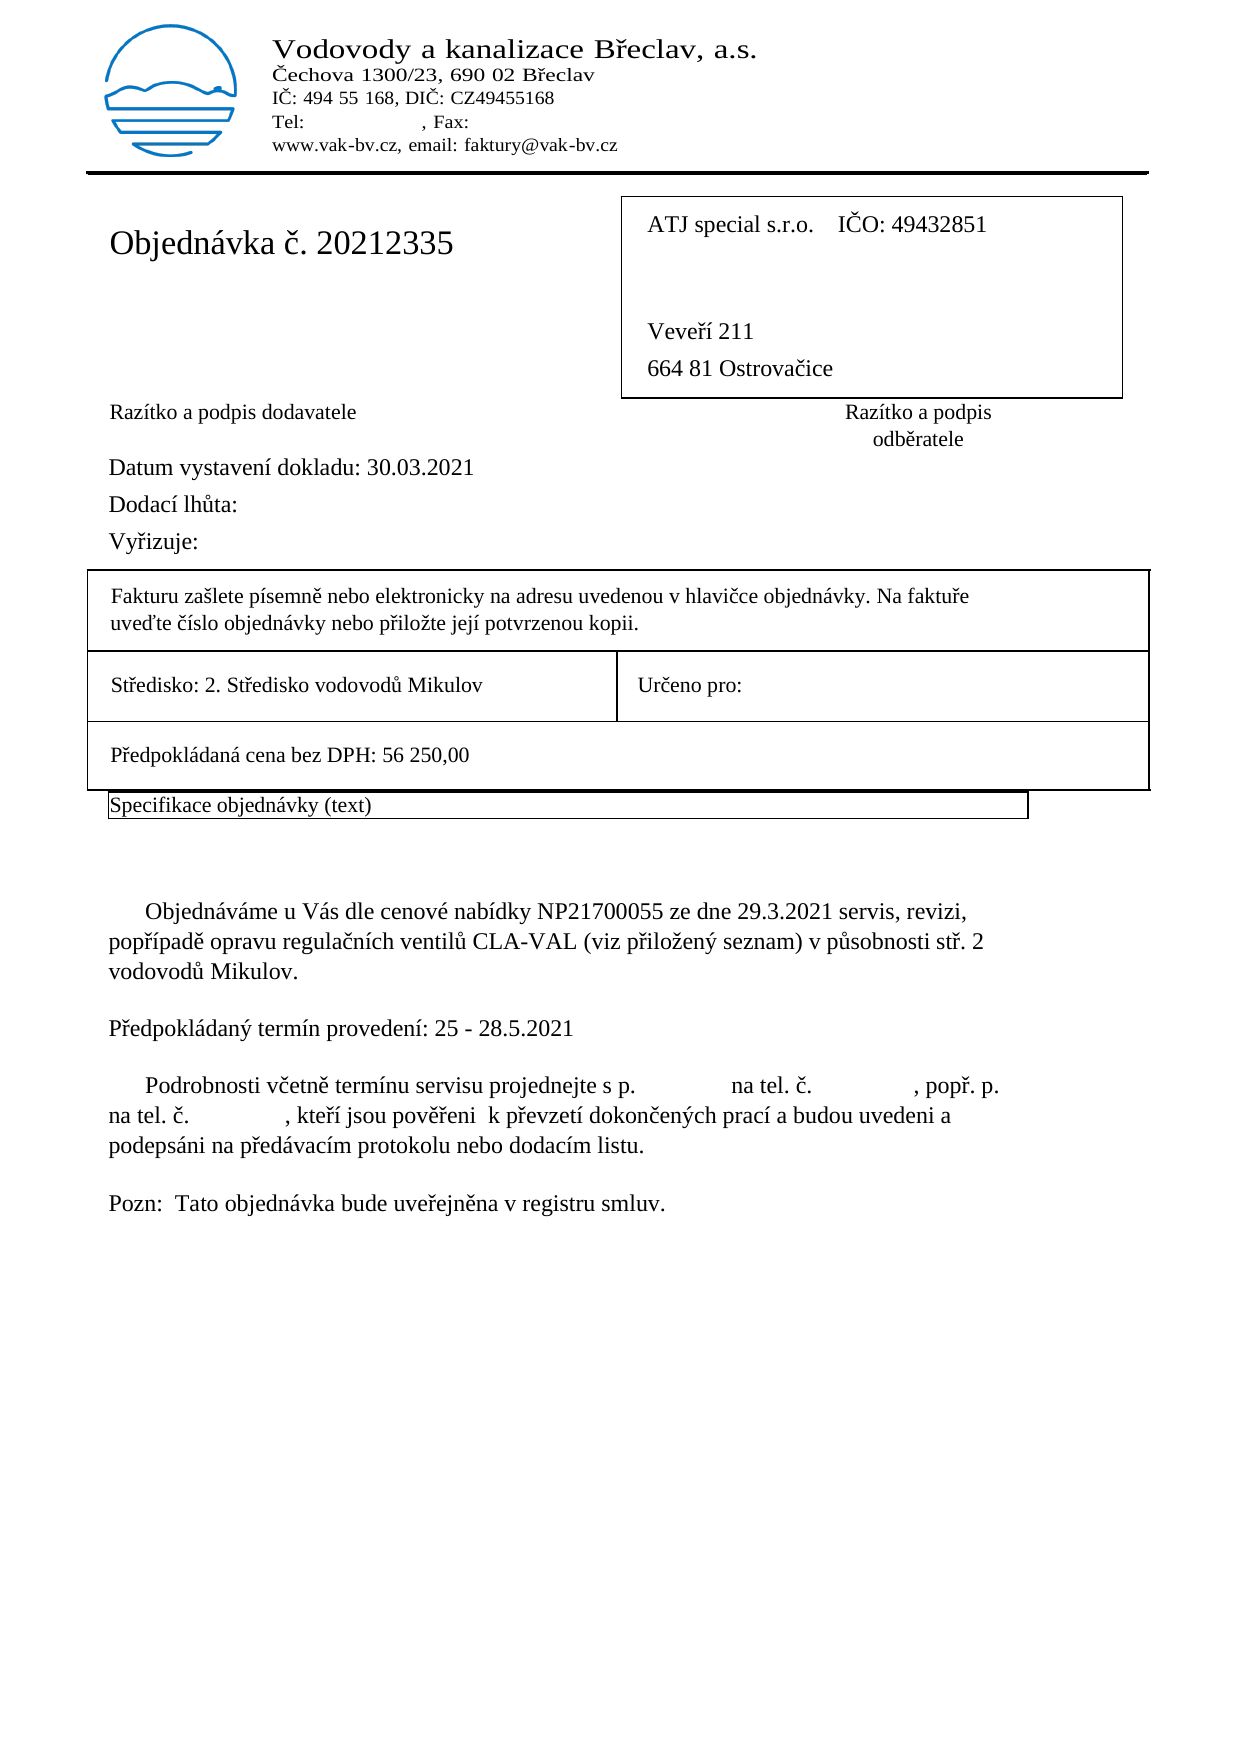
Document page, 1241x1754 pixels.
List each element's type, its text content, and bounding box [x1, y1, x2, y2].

table_cell Určeno pro: [618, 652, 1148, 721]
text Dodací lhůta: [108, 490, 1027, 518]
table_header Razítko a podpis dodavatele [109, 399, 828, 453]
picture [104, 24, 237, 157]
table_cell Předpokládaná cena bez DPH: 56 250,00 [88, 722, 1148, 789]
table_cell Středisko: 2. Středisko vodovodů Mikulov [88, 652, 616, 721]
text Objednávka č. 20212335 [109, 222, 621, 262]
table_header Razítko a podpis odběratele [828, 399, 1008, 453]
table_header Fakturu zašlete písemně nebo elektronicky na adresu uvedenou v hlavičce objednávky. Na faktuře uveďte číslo objednávky nebo přiložte její potvrzenou kopii. [88, 571, 1148, 650]
text Objednáváme u Vás dle cenové nabídky NP21700055 ze dne 29.3.2021 servis, revizi, popřípadě opravu regulačních ventilů CLA-VAL (viz přiložený seznam) v působnosti stř. 2 vodovodů Mikulov. [108, 897, 1027, 984]
text Specifikace objednávky (text) [109, 793, 1027, 818]
text Předpokládaný termín provedení: 25 - 28.5.2021 [108, 1014, 1027, 1042]
text Pozn: Tato objednávka bude uveřejněna v registru smluv. [108, 1188, 1027, 1216]
text Podrobnosti včetně termínu servisu projednejte s p. na tel. č. , popř. p. na tel. č. , kteří jsou pověřeni k převzetí dokončených prací a budou uvedeni a podepsáni na předávacím protokolu nebo dodacím listu. [108, 1072, 1027, 1159]
text Vyřizuje: [108, 527, 1027, 555]
text Datum vystavení dokladu: 30.03.2021 [108, 453, 1027, 481]
table_header ATJ special s.r.o. IČO: 49432851 Veveří 211 664 81 Ostrovačice [622, 197, 1122, 397]
